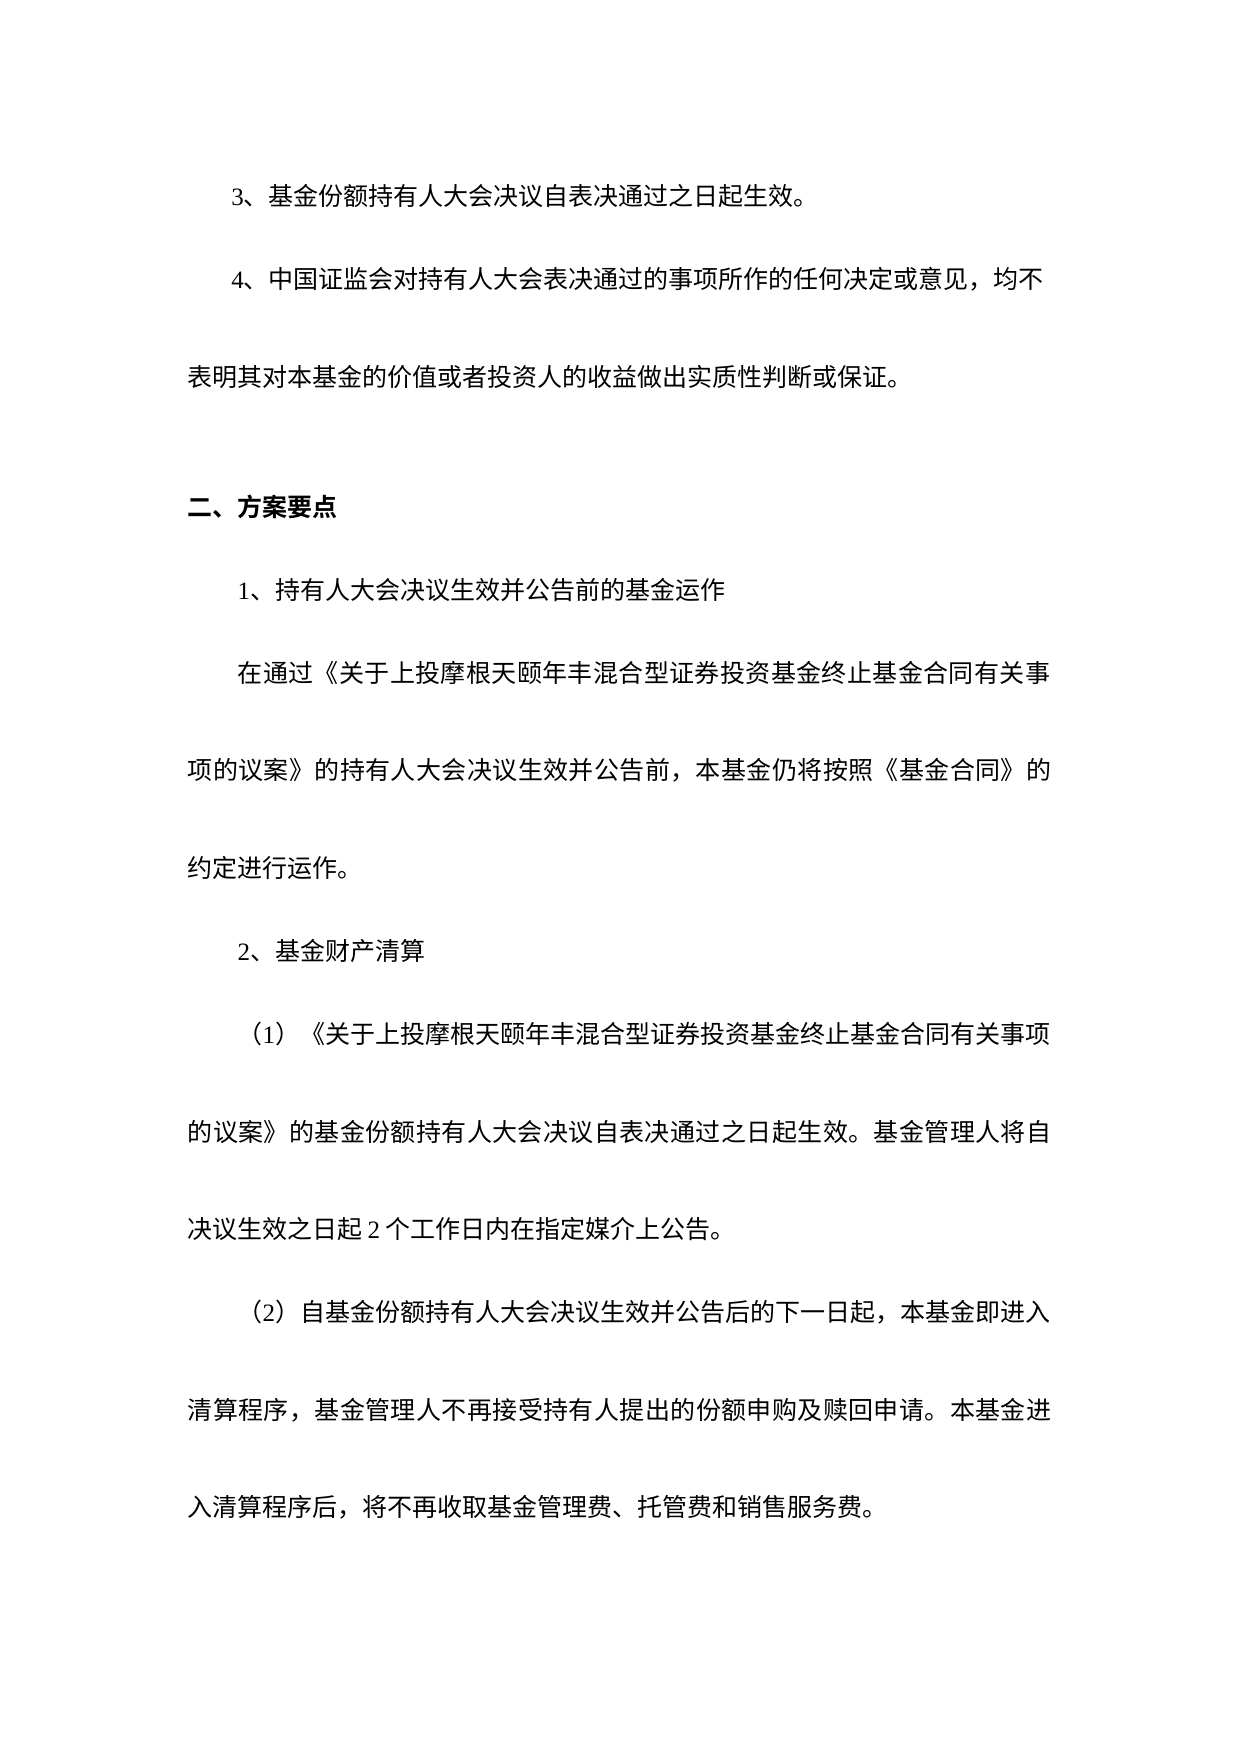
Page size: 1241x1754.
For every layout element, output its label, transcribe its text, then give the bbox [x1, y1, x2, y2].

text 4、中国证监会对持有人大会表决通过的事项所作的任何决定或意见，均不表明其对本基金的价值或者投资人的收益做出实质性判断或保证。 [187, 245, 1053, 408]
text （1）《关于上投摩根天颐年丰混合型证券投资基金终止基金合同有关事项的议案》的基金份额持有人大会决议自表决通过之日起生效。基金管理人将自决议生效之日起2个工作日内在指定媒介上公告。 [187, 1000, 1053, 1260]
text 3、基金份额持有人大会决议自表决通过之日起生效。 [187, 162, 1053, 227]
text 二、方案要点 [187, 473, 1053, 538]
text 在通过《关于上投摩根天颐年丰混合型证券投资基金终止基金合同有关事项的议案》的持有人大会决议生效并公告前，本基金仍将按照《基金合同》的约定进行运作。 [187, 639, 1053, 899]
text （2）自基金份额持有人大会决议生效并公告后的下一日起，本基金即进入清算程序，基金管理人不再接受持有人提出的份额申购及赎回申请。本基金进入清算程序后，将不再收取基金管理费、托管费和销售服务费。 [187, 1278, 1053, 1538]
text 2、基金财产清算 [187, 917, 1053, 982]
text 1、持有人大会决议生效并公告前的基金运作 [187, 556, 1053, 621]
